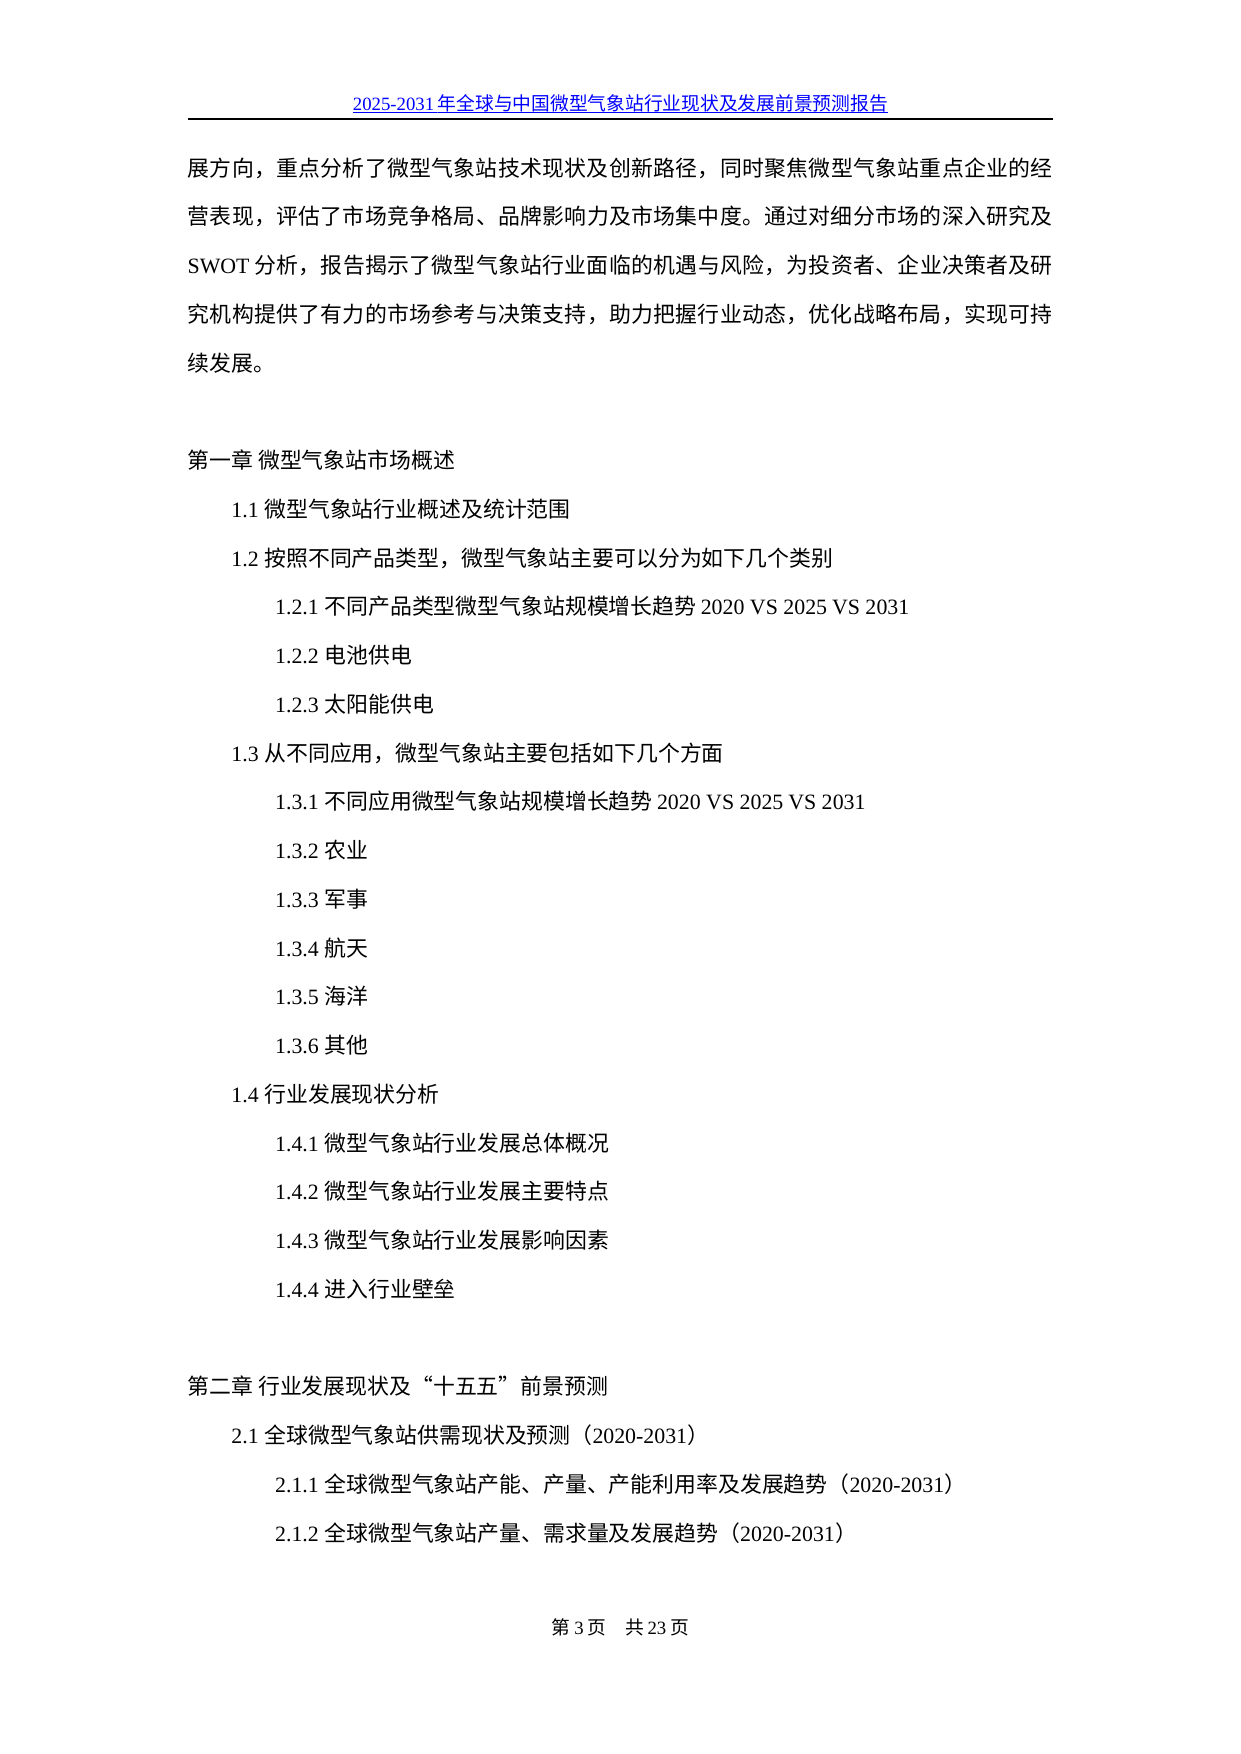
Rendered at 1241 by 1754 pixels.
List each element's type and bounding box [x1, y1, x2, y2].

text [187, 150, 1053, 1548]
